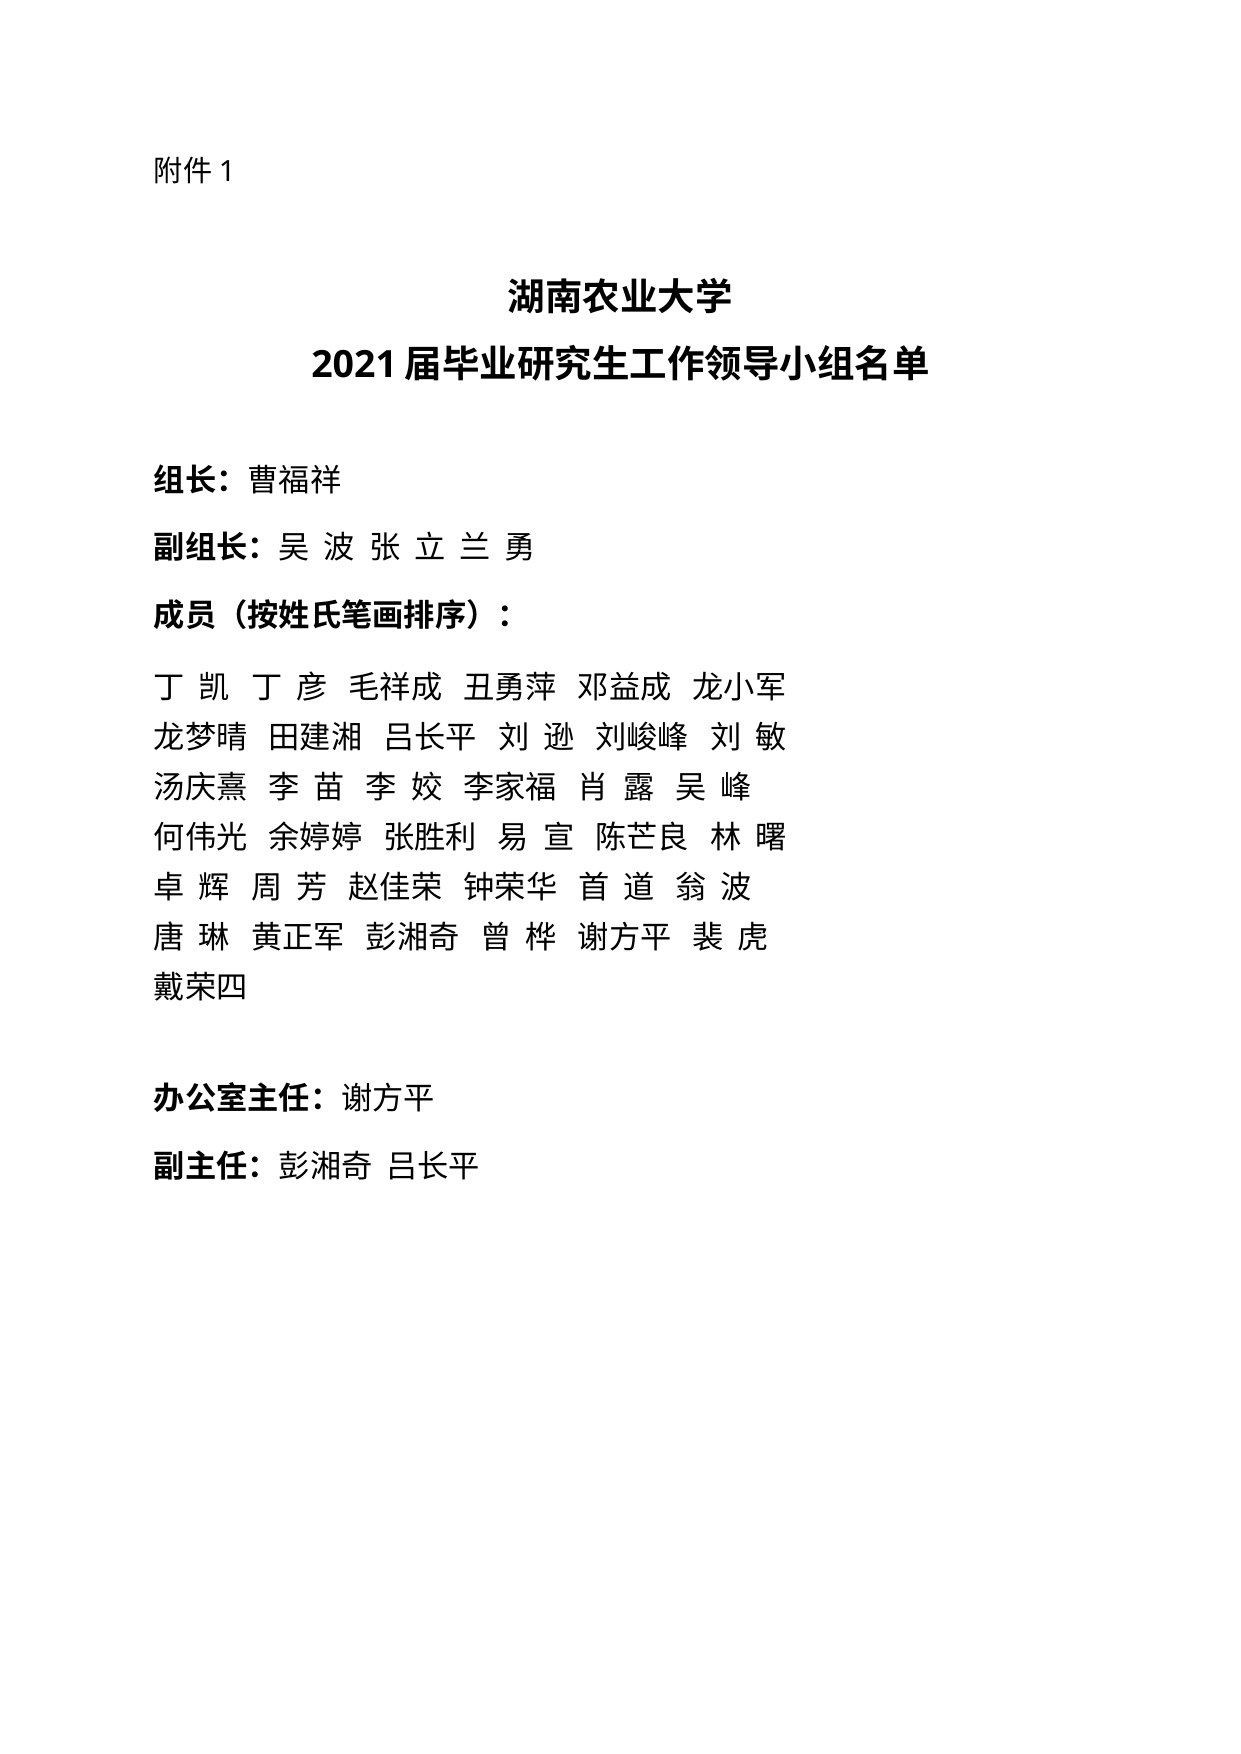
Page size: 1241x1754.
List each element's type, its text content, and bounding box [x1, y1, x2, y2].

text 湖南农业大学 [153, 267, 1087, 322]
text 戴荣四 [153, 958, 1087, 1008]
text 何伟光 余婷婷 张胜利 易 宣 陈芒良 林 曙 [153, 808, 1087, 858]
text 办公室主任：谢方平 [153, 1008, 1087, 1119]
text 2021届毕业研究生工作领导小组名单 [153, 334, 1087, 388]
text 丁 凯 丁 彦 毛祥成 丑勇萍 邓益成 龙小军 [153, 658, 1087, 708]
text 唐 琳 黄正军 彭湘奇 曾 桦 谢方平 裴 虎 [153, 908, 1087, 958]
text 组长：曹福祥 [153, 455, 1087, 500]
text 成员（按姓氏笔画排序）： [153, 591, 1087, 636]
text 副主任：彭湘奇 吕长平 [153, 1141, 1087, 1187]
text 副组长：吴 波 张 立 兰 勇 [153, 523, 1087, 568]
text 龙梦晴 田建湘 吕长平 刘 逊 刘峻峰 刘 敏 [153, 708, 1087, 758]
text 卓 辉 周 芳 赵佳荣 钟荣华 首 道 翁 波 [153, 858, 1087, 908]
text 附件1 [153, 148, 1087, 190]
text 汤庆熹 李 苗 李 姣 李家福 肖 露 吴 峰 [153, 758, 1087, 808]
